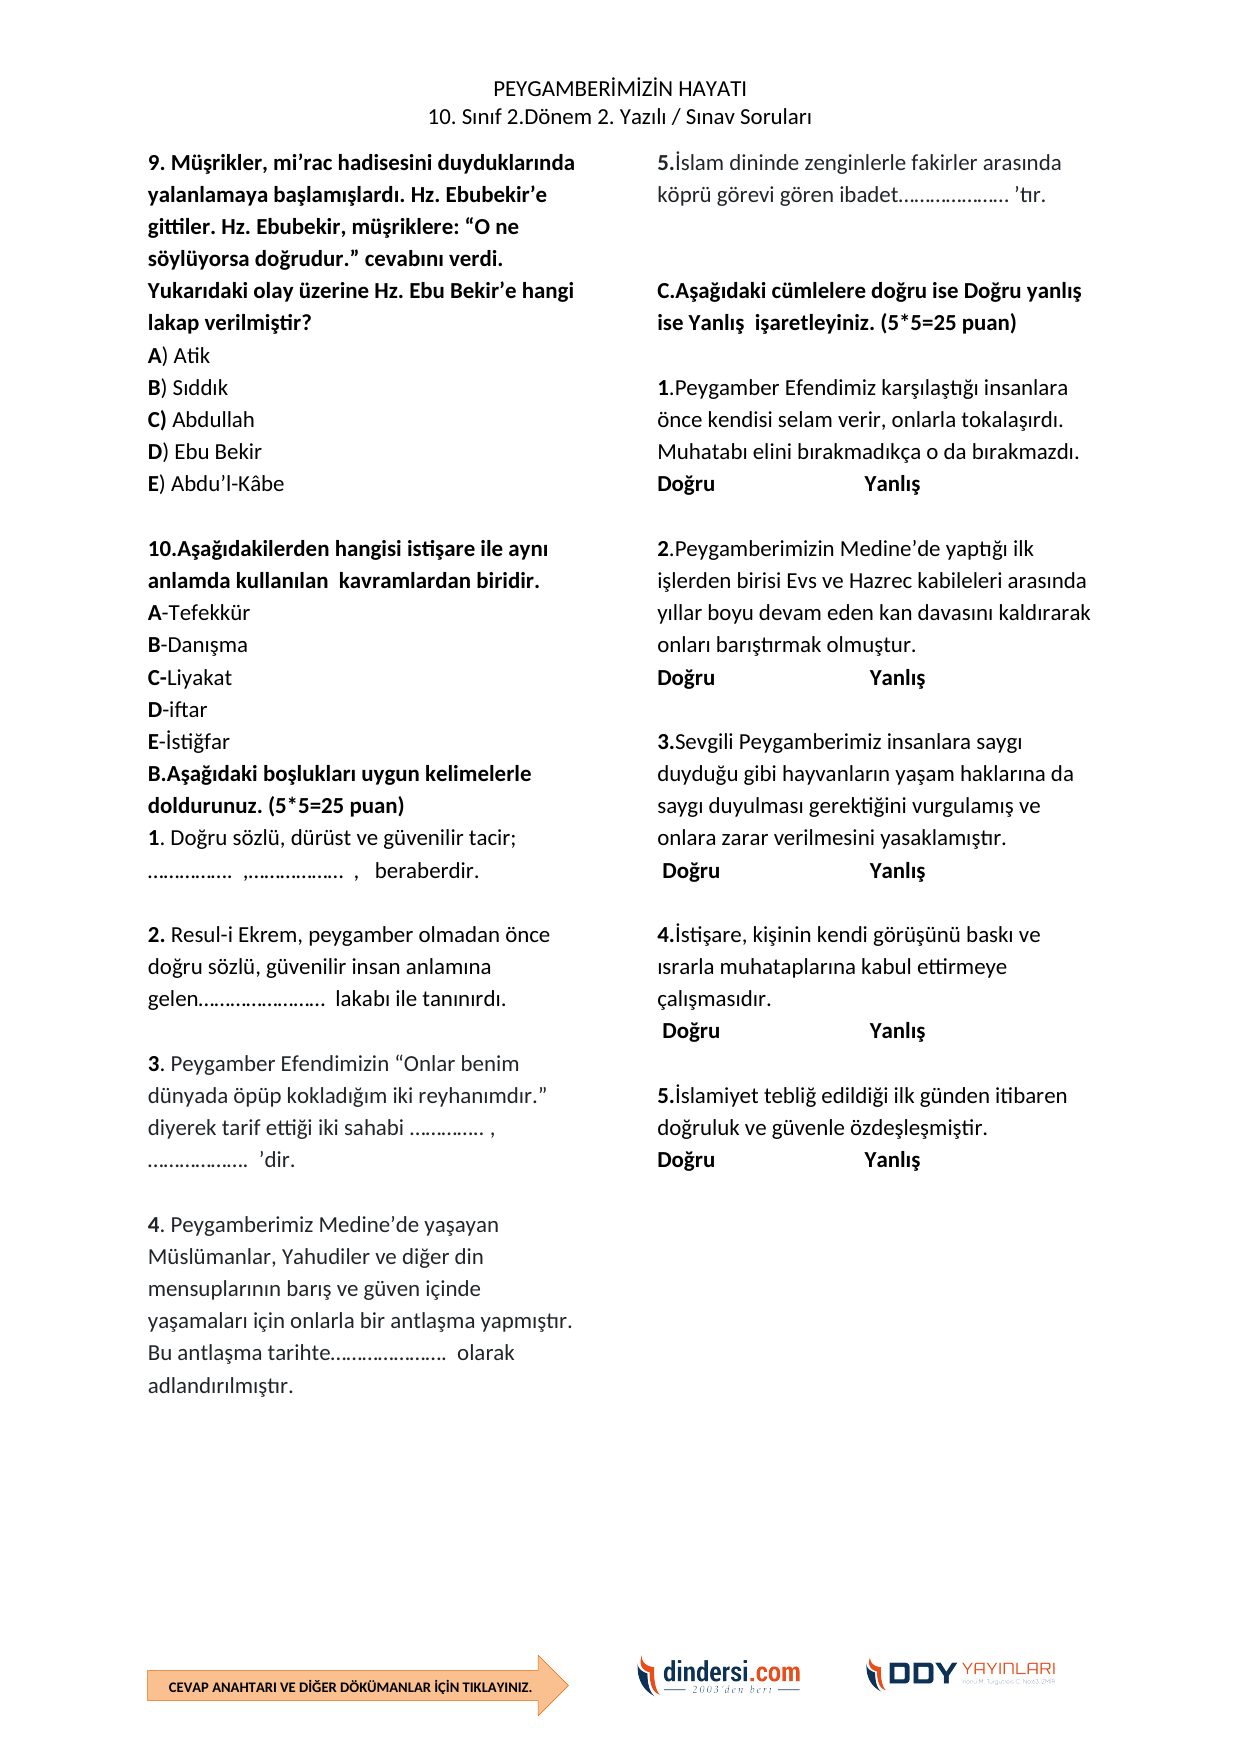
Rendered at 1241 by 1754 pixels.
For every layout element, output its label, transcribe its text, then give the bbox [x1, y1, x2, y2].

text 3. Peygamber Efendimizin “Onlar benim dünyada öpüp kokladığım iki reyhanımdır.” diyerek tarif ettiği iki sahabi ………….. ,………………. ’dir. [148, 1049, 583, 1173]
text 2.Peygamberimizin Medine’de yaptığı ilk işlerden birisi Evs ve Hazrec kabileleri arasında yıllar boyu devam eden kan davasını kaldırarak onları barıştırmak olmuştur. [657, 534, 1093, 658]
text 5.İslamiyet tebliğ edildiği ilk günden itibaren doğruluk ve güvenle özdeşleşmiştir. [657, 1081, 1093, 1141]
text 5.İslam dininde zenginlerle fakirler arasında köprü görevi gören ibadet………………… ’tır. [657, 148, 1093, 208]
text A) Atik [148, 341, 583, 369]
text 9. Müşrikler, mi’rac hadisesini duyduklarında yalanlamaya başlamışlardı. Hz. Ebubekir’e gittiler. Hz. Ebubekir, müşriklere: “O ne söylüyorsa doğrudur.” cevabını verdi. [148, 148, 583, 272]
text Doğru Yanlış [657, 1017, 1093, 1045]
text Doğru Yanlış [657, 1145, 1093, 1173]
text C) Abdullah [148, 405, 583, 433]
text 4.İstişare, kişinin kendi görüşünü baskı ve ısrarla muhataplarına kabul ettirmeye çalışmasıdır. [657, 920, 1093, 1012]
text 3.Sevgili Peygamberimiz insanlara saygı duyduğu gibi hayvanların yaşam haklarına da saygı duyulması gerektiğini vurgulamış ve onlara zarar verilmesini yasaklamıştır. [657, 727, 1093, 852]
text C.Aşağıdaki cümlelere doğru ise Doğru yanlış ise Yanlış işaretleyiniz. (5*5=25 puan) [657, 276, 1093, 337]
text 1. Doğru sözlü, dürüst ve güvenilir tacir;……………. ,……………… , beraberdir. [148, 823, 583, 884]
text D-iftar [148, 695, 583, 723]
text B-Danışma [148, 630, 583, 658]
text Yukarıdaki olay üzerine Hz. Ebu Bekir’e hangi lakap verilmiştir? [148, 276, 583, 337]
picture [637, 1655, 801, 1697]
text B.Aşağıdaki boşlukları uygun kelimelerle doldurunuz. (5*5=25 puan) [148, 759, 583, 819]
text B) Sıddık [148, 373, 583, 401]
text C-Liyakat [148, 663, 583, 691]
text Doğru Yanlış [657, 663, 1093, 691]
text D) Ebu Bekir [148, 437, 583, 465]
text E) Abdu’l-Kâbe [148, 469, 583, 497]
text 2. Resul-i Ekrem, peygamber olmadan önce doğru sözlü, güvenilir insan anlamına gelen…………………… lakabı ile tanınırdı. [148, 920, 583, 1012]
text 10.Aşağıdakilerden hangisi istişare ile aynı anlamda kullanılan kavramlardan biridir. [148, 534, 583, 594]
text 4. Peygamberimiz Medine’de yaşayan Müslümanlar, Yahudiler ve diğer din mensuplarının barış ve güven içinde yaşamaları için onlarla bir antlaşma yapmıştır. Bu antlaşma tarihte…………………. olarak adlandırılmıştır. [148, 1210, 583, 1399]
text Doğru Yanlış [657, 469, 1093, 497]
text Doğru Yanlış [657, 856, 1093, 884]
text 1.Peygamber Efendimiz karşılaştığı insanlara önce kendisi selam verir, onlarla tokalaşırdı. Muhatabı elini bırakmadıkça o da bırakmazdı. [657, 373, 1093, 465]
text A-Tefekkür [148, 598, 583, 626]
text E-İstiğfar [148, 727, 583, 755]
picture [866, 1656, 1055, 1693]
